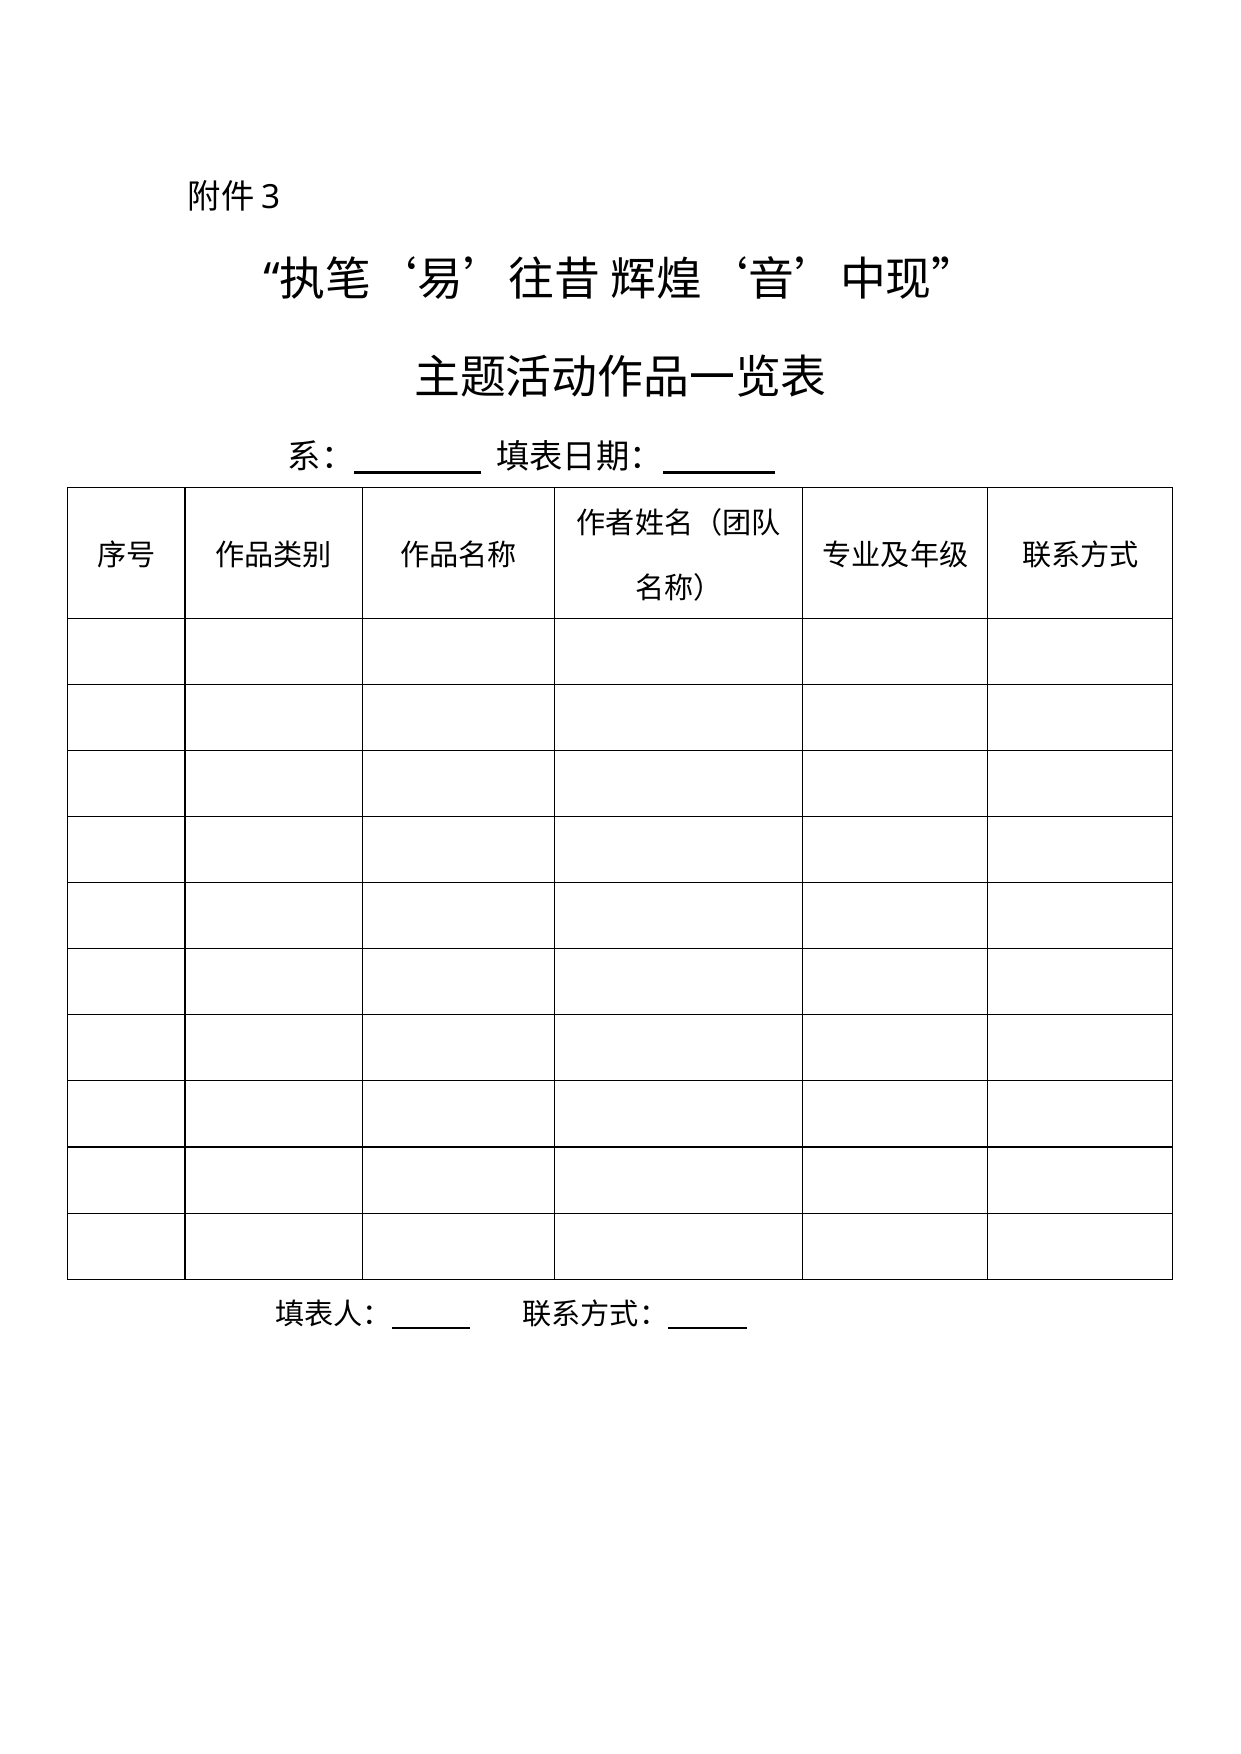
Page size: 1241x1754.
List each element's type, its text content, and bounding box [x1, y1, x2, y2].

table_cell [555, 817, 802, 882]
table_header 专业及年级 [803, 488, 987, 618]
table_cell [555, 751, 802, 816]
table_cell [186, 1015, 362, 1080]
table_cell [988, 685, 1172, 750]
table_cell [363, 1148, 554, 1212]
table_cell [363, 817, 554, 882]
table_cell [803, 1214, 987, 1278]
table_cell [363, 949, 554, 1014]
table_cell [363, 619, 554, 684]
table_cell [186, 817, 362, 882]
table_header 作品类别 [186, 488, 362, 618]
table_cell [68, 1081, 184, 1146]
table_cell [186, 685, 362, 750]
table_cell [803, 1148, 987, 1212]
table_header 作品名称 [363, 488, 554, 618]
table_cell [68, 1015, 184, 1080]
table_header 联系方式 [988, 488, 1172, 618]
table_cell [68, 751, 184, 816]
text 系： 填表日期： [187, 422, 1053, 487]
table_cell [803, 817, 987, 882]
table_cell [363, 751, 554, 816]
table_cell [68, 817, 184, 882]
text 主题活动作品一览表 [187, 324, 1053, 422]
table_cell [803, 883, 987, 948]
table_cell [803, 1015, 987, 1080]
table_header 作者姓名（团队名称） [555, 488, 802, 618]
table_cell [988, 1214, 1172, 1278]
table_cell [363, 1214, 554, 1278]
table_cell [555, 949, 802, 1014]
table_cell [186, 751, 362, 816]
table_cell [803, 619, 987, 684]
table_cell [988, 619, 1172, 684]
table_cell [68, 619, 184, 684]
table_cell [555, 1148, 802, 1212]
table_cell [988, 1015, 1172, 1080]
text 填表人： 联系方式： [187, 1280, 1053, 1344]
table_cell [803, 949, 987, 1014]
table_cell [186, 949, 362, 1014]
table_cell [555, 685, 802, 750]
table_cell [555, 619, 802, 684]
table_cell [186, 619, 362, 684]
table_cell [988, 1081, 1172, 1146]
table_cell [186, 1148, 362, 1212]
table_cell [68, 685, 184, 750]
table_cell [186, 1214, 362, 1278]
table_cell [363, 1015, 554, 1080]
table_cell [363, 685, 554, 750]
table_cell [803, 685, 987, 750]
table_cell [68, 1148, 184, 1212]
table_cell [988, 949, 1172, 1014]
table_cell [555, 1214, 802, 1278]
text “执笔‘易’往昔 辉煌‘音’中现” [187, 227, 1053, 324]
table_cell [363, 1081, 554, 1146]
table_cell [186, 883, 362, 948]
table_cell [803, 1081, 987, 1146]
table_cell [363, 883, 554, 948]
table_cell [555, 883, 802, 948]
table_cell [186, 1081, 362, 1146]
table_cell [988, 751, 1172, 816]
text 附件3 [187, 162, 1053, 227]
table_cell [988, 883, 1172, 948]
table_cell [68, 883, 184, 948]
table_cell [555, 1081, 802, 1146]
table_header 序号 [68, 488, 184, 618]
table_cell [988, 817, 1172, 882]
table_cell [803, 751, 987, 816]
table_cell [68, 949, 184, 1014]
table_cell [555, 1015, 802, 1080]
table_cell [68, 1214, 184, 1278]
table_cell [988, 1148, 1172, 1212]
